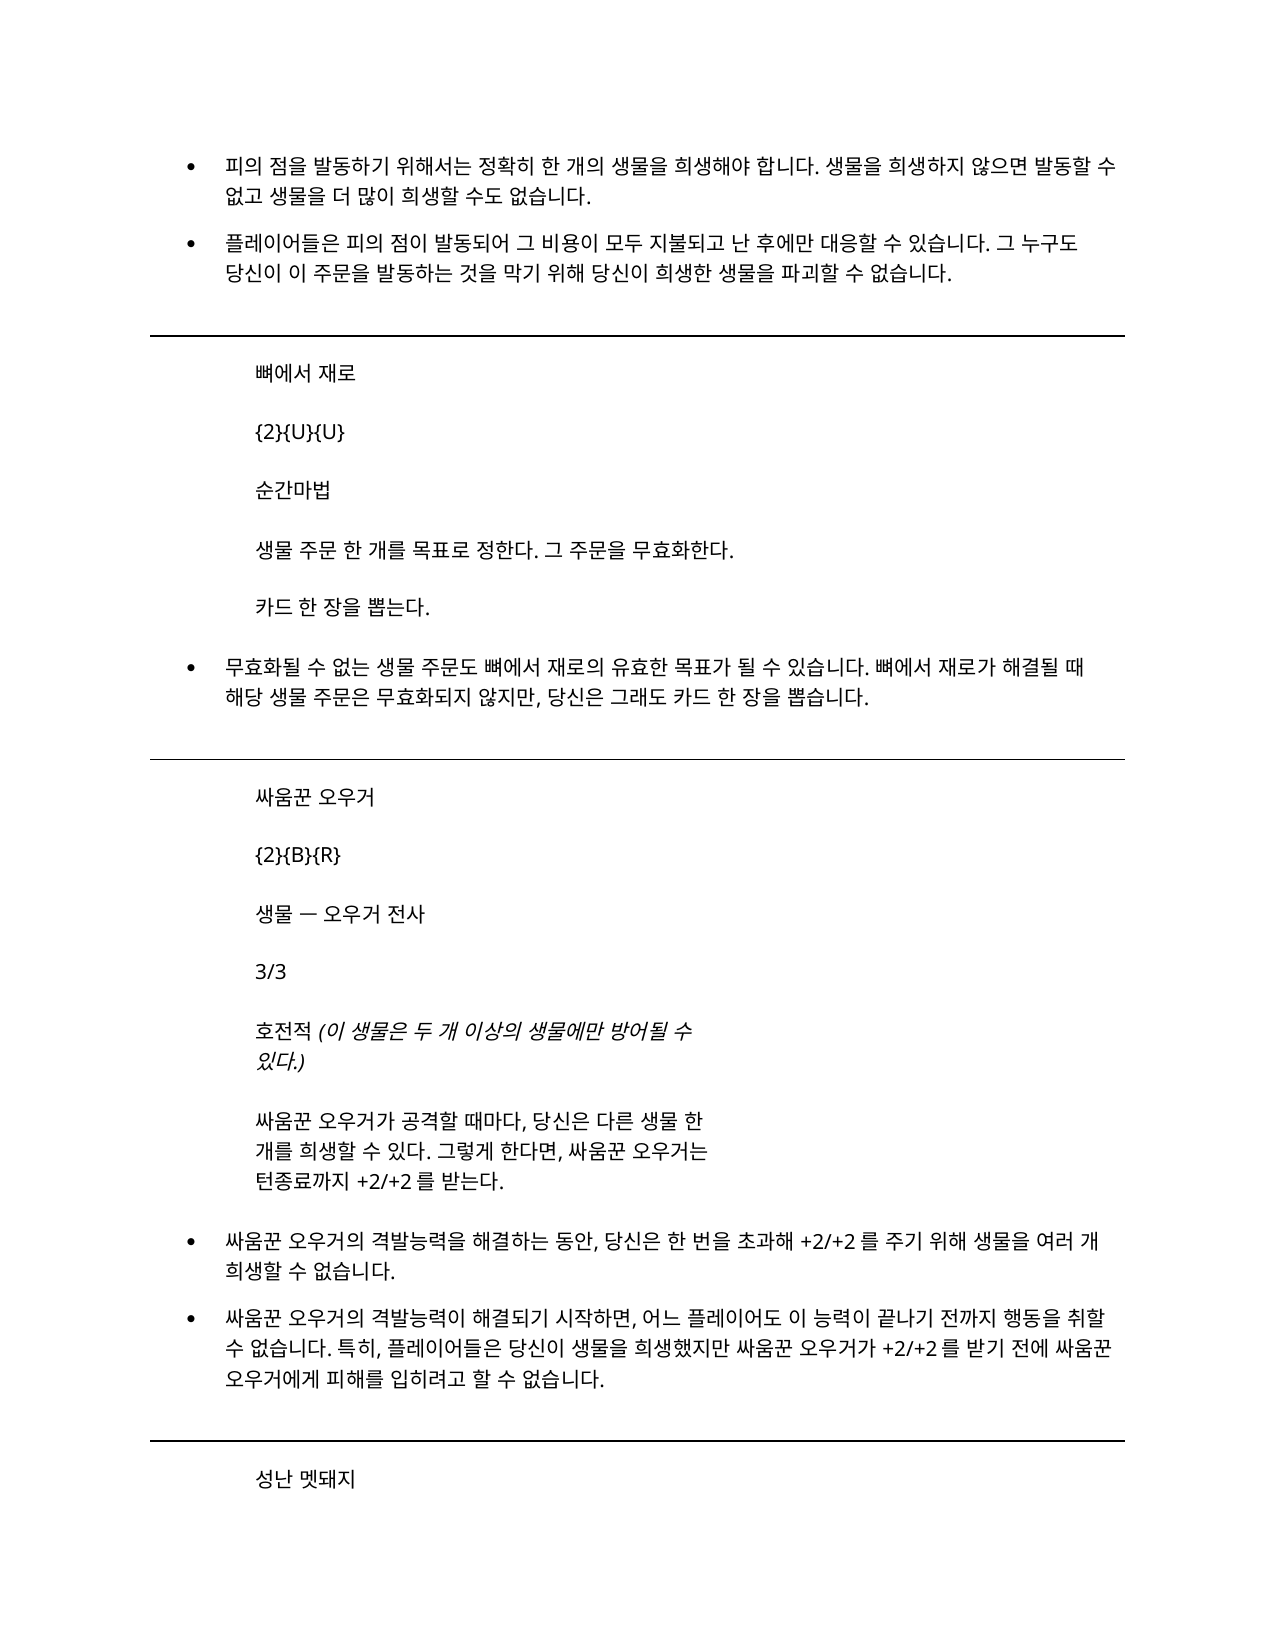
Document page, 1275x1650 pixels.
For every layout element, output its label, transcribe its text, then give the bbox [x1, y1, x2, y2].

text 순간마법 [255, 474, 735, 505]
text 뼈에서 재로 [255, 357, 735, 388]
text {2}{B}{R} [255, 841, 735, 869]
list 플레이어들은 피의 점이 발동되어 그 비용이 모두 지불되고 난 후에만 대응할 수 있습니다. 그 누구도 당신이 이 주문을 발동하는 것을 막기 위해 당신이 희생한 생물을 파괴할 수 없습니다. [187, 227, 1125, 288]
text 호전적 (이 생물은 두 개 이상의 생물에만 방어될 수 있다.) [255, 1015, 735, 1076]
text 성난 멧돼지 [255, 1463, 735, 1493]
list 싸움꾼 오우거의 격발능력을 해결하는 동안, 당신은 한 번을 초과해 +2/+2를 주기 위해 생물을 여러 개 희생할 수 없습니다. [187, 1225, 1125, 1286]
text 3/3 [255, 957, 735, 986]
text 싸움꾼 오우거 [255, 781, 735, 811]
text 싸움꾼 오우거가 공격할 때마다, 당신은 다른 생물 한 개를 희생할 수 있다. 그렇게 한다면, 싸움꾼 오우거는 턴종료까지 +2/+2를 받는다. [255, 1105, 735, 1196]
text 카드 한 장을 뽑는다. [255, 593, 735, 622]
text 생물 주문 한 개를 목표로 정한다. 그 주문을 무효화한다. [255, 534, 735, 564]
list 싸움꾼 오우거의 격발능력이 해결되기 시작하면, 어느 플레이어도 이 능력이 끝나기 전까지 행동을 취할 수 없습니다. 특히, 플레이어들은 당신이 생물을 희생했지만 싸움꾼 오우거가 +2/+2를 받기 전에 싸움꾼 오우거에게 피해를 입히려고 할 수 없습니다. [187, 1302, 1125, 1393]
list 무효화될 수 없는 생물 주문도 뼈에서 재로의 유효한 목표가 될 수 있습니다. 뼈에서 재로가 해결될 때 해당 생물 주문은 무효화되지 않지만, 당신은 그래도 카드 한 장을 뽑습니다. [187, 651, 1125, 712]
text {2}{U}{U} [255, 417, 735, 445]
list 피의 점을 발동하기 위해서는 정확히 한 개의 생물을 희생해야 합니다. 생물을 희생하지 않으면 발동할 수 없고 생물을 더 많이 희생할 수도 없습니다. [187, 150, 1125, 211]
text 생물 — 오우거 전사 [255, 898, 735, 928]
